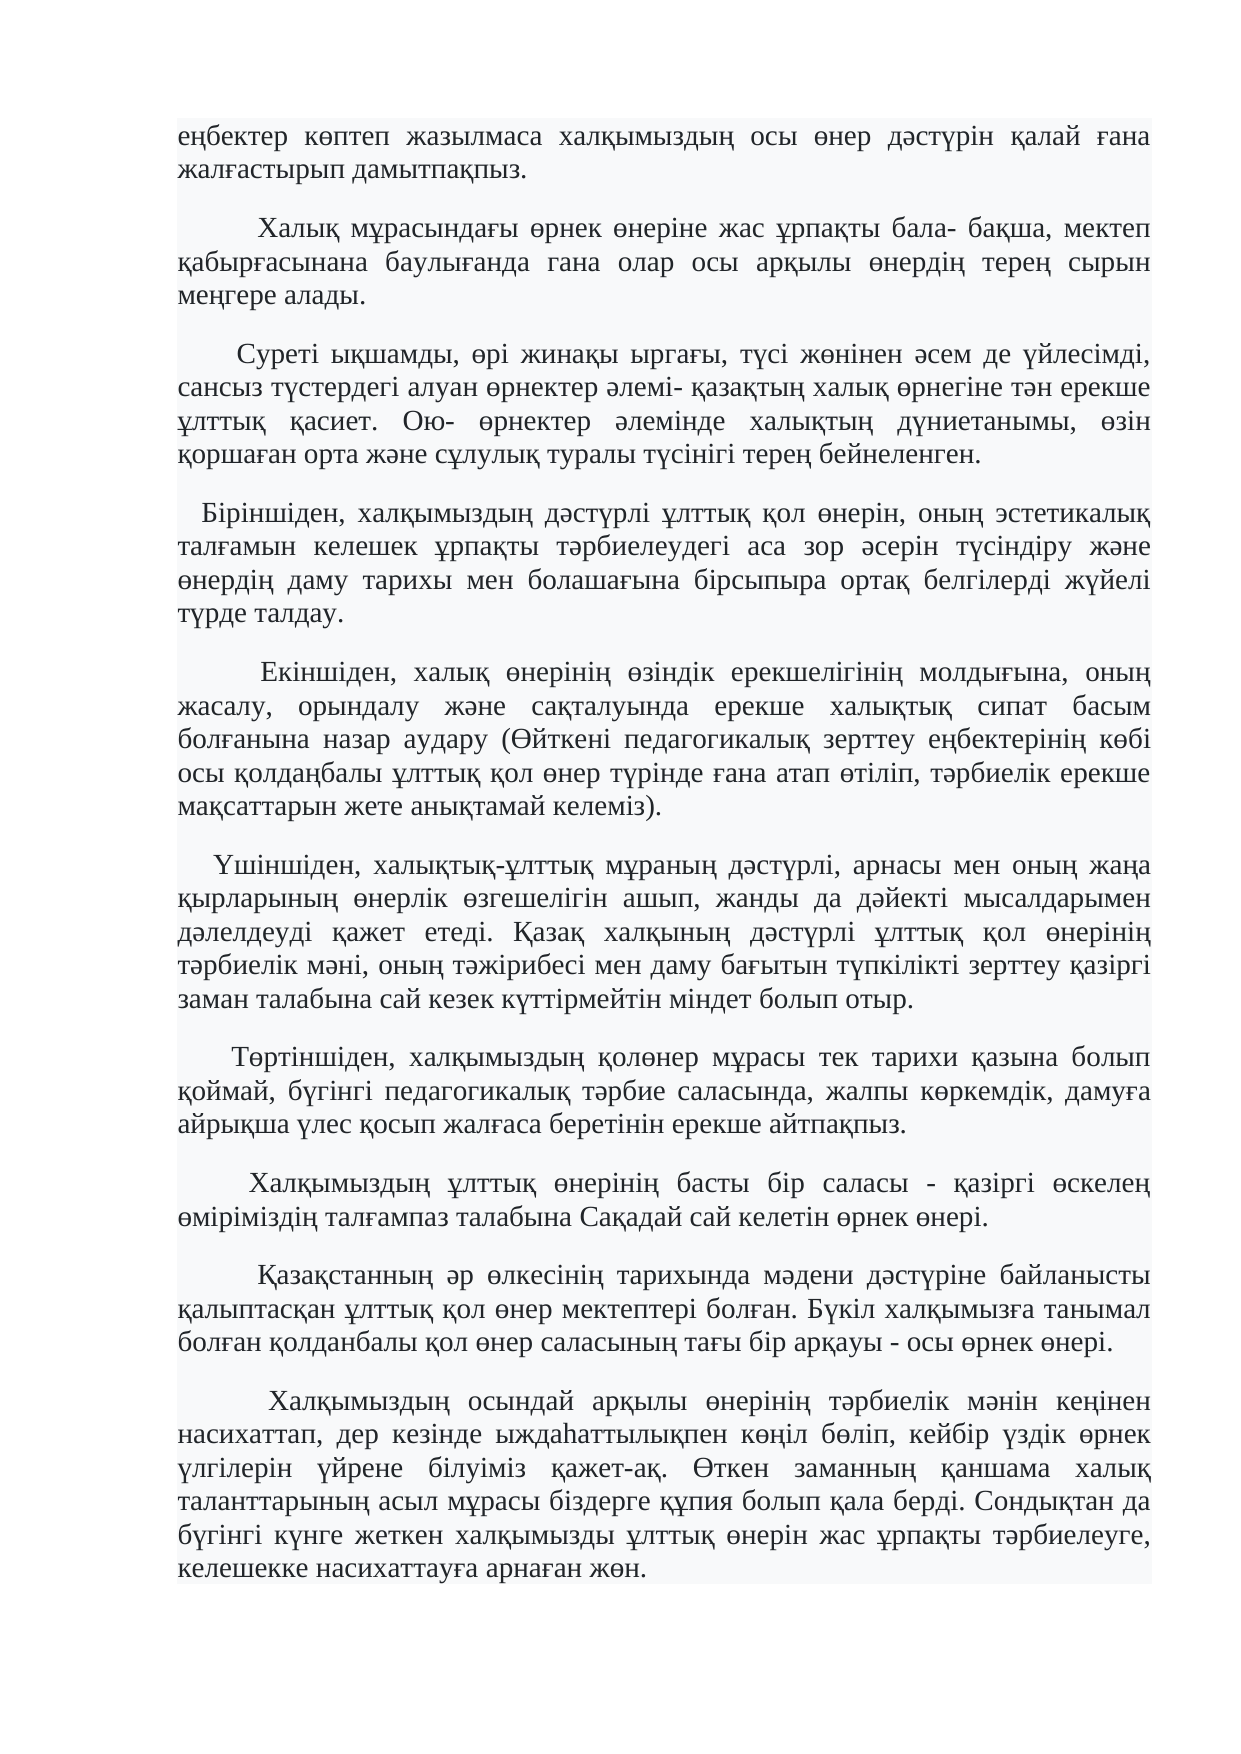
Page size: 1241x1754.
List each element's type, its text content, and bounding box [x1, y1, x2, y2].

text Халық мұрасындағы өрнек өнеріне жас ұрпақты бала- бақша, мектеп қабырғасынана баулығанда гана олар осы арқылы өнердің терең сырын меңгере алады. [177, 210, 1152, 311]
text Үшіншіден, халықтық-ұлттық мұраның дәстүрлі, арнасы мен оның жаңа қырларының өнерлік өзгешелігін ашып, жанды да дәйекті мысалдарымен дәлелдеуді қажет етеді. Қазақ халқының дәстүрлі ұлттық қол өнерінің тәрбиелік мәні, оның тәжірибесі мен даму бағытын түпкілікті зерттеу қазіргі заман талабына сай кезек күттірмейтін міндет болып отыр. [177, 847, 1152, 1014]
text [177, 118, 1152, 185]
text Екіншіден, халық өнерінің өзіндік ерекшелігінің молдығына, оның жасалу, орындалу және сақталуында ерекше халықтық сипат басым болғанына назар аудару (Өйткені педагогикалық зерттеу еңбектерінің көбі осы қолдаңбалы ұлттық қол өнер түрінде ғана атап өтіліп, тәрбиелік ерекше мақсаттарын жете анықтамай келеміз). [177, 654, 1152, 822]
text Халқымыздың ұлттық өнерінің басты бір саласы - қазіргі өскелең өміріміздің талғампаз талабына Сақадай сай келетін өрнек өнері. [177, 1165, 1152, 1232]
text Біріншіден, халқымыздың дәстүрлі ұлттық қол өнерін, оның эстетикалық талғамын келешек ұрпақты тәрбиелеудегі аса зор әсерін түсіндіру және өнердің даму тарихы мен болашағына бірсыпыра ортақ белгілерді жүйелі түрде талдау. [177, 495, 1152, 629]
text Төртіншіден, халқымыздың қолөнер мұрасы тек тарихи қазына болып қоймай, бүгінгі педагогикалық тәрбие саласында, жалпы көркемдік, дамуға айрықша үлес қосып жалғаса беретінін ерекше айтпақпыз. [177, 1039, 1152, 1140]
text Халқымыздың осындай арқылы өнерінің тәрбиелік мәнін кеңінен насихаттап, дер кезінде ыждаһаттылықпен көңіл бөліп, кейбір үздік өрнек үлгілерін үйрене білуіміз қажет-ақ. Өткен заманның қаншама халық таланттарының асыл мұрасы біздерге құпия болып қала берді. Сондықтан да бүгінгі күнге жеткен халқымызды ұлттық өнерін жас ұрпақты тәрбиелеуге, келешекке насихаттауға арнаған жөн. [177, 1383, 1152, 1584]
text Суреті ықшамды, өрі жинақы ыргағы, түсі жөнінен әсем де үйлесімді, сансыз түстердегі алуан өрнектер әлемі- қазақтың халық өрнегіне тән ерекше ұлттық қасиет. Ою- өрнектер әлемінде халықтың дүниетанымы, өзін қоршаған орта және сұлулық туралы түсінігі терең бейнеленген. [177, 336, 1152, 470]
text Қазақстанның әр өлкесінің тарихында мәдени дәстүріне байланысты қалыптасқан ұлттық қол өнер мектептері болған. Бүкіл халқымызға танымал болған қолданбалы қол өнер саласының тағы бір арқауы - осы өрнек өнері. [177, 1257, 1152, 1358]
